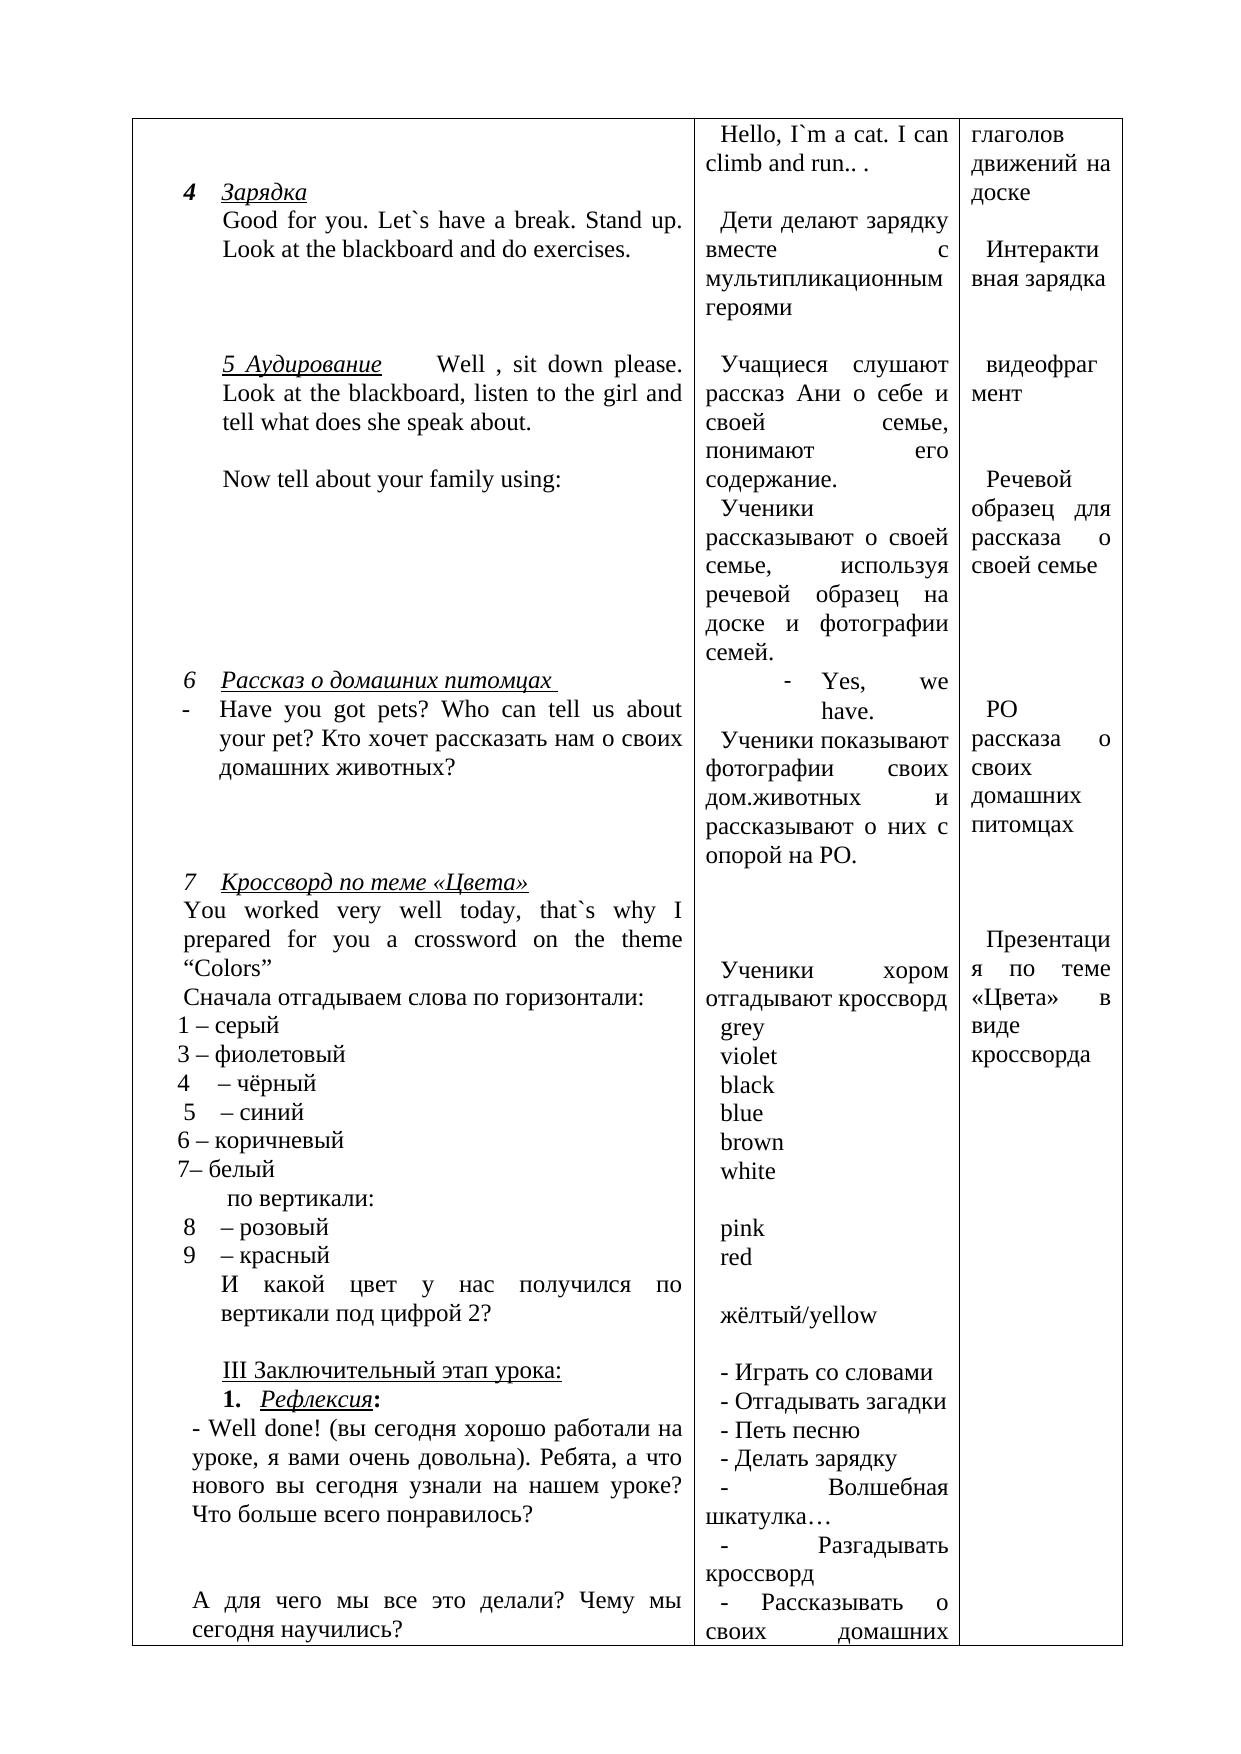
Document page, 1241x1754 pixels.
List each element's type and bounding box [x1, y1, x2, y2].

table_cell [960, 119, 1122, 1645]
table_cell [695, 119, 959, 1645]
table_cell [133, 119, 694, 1645]
